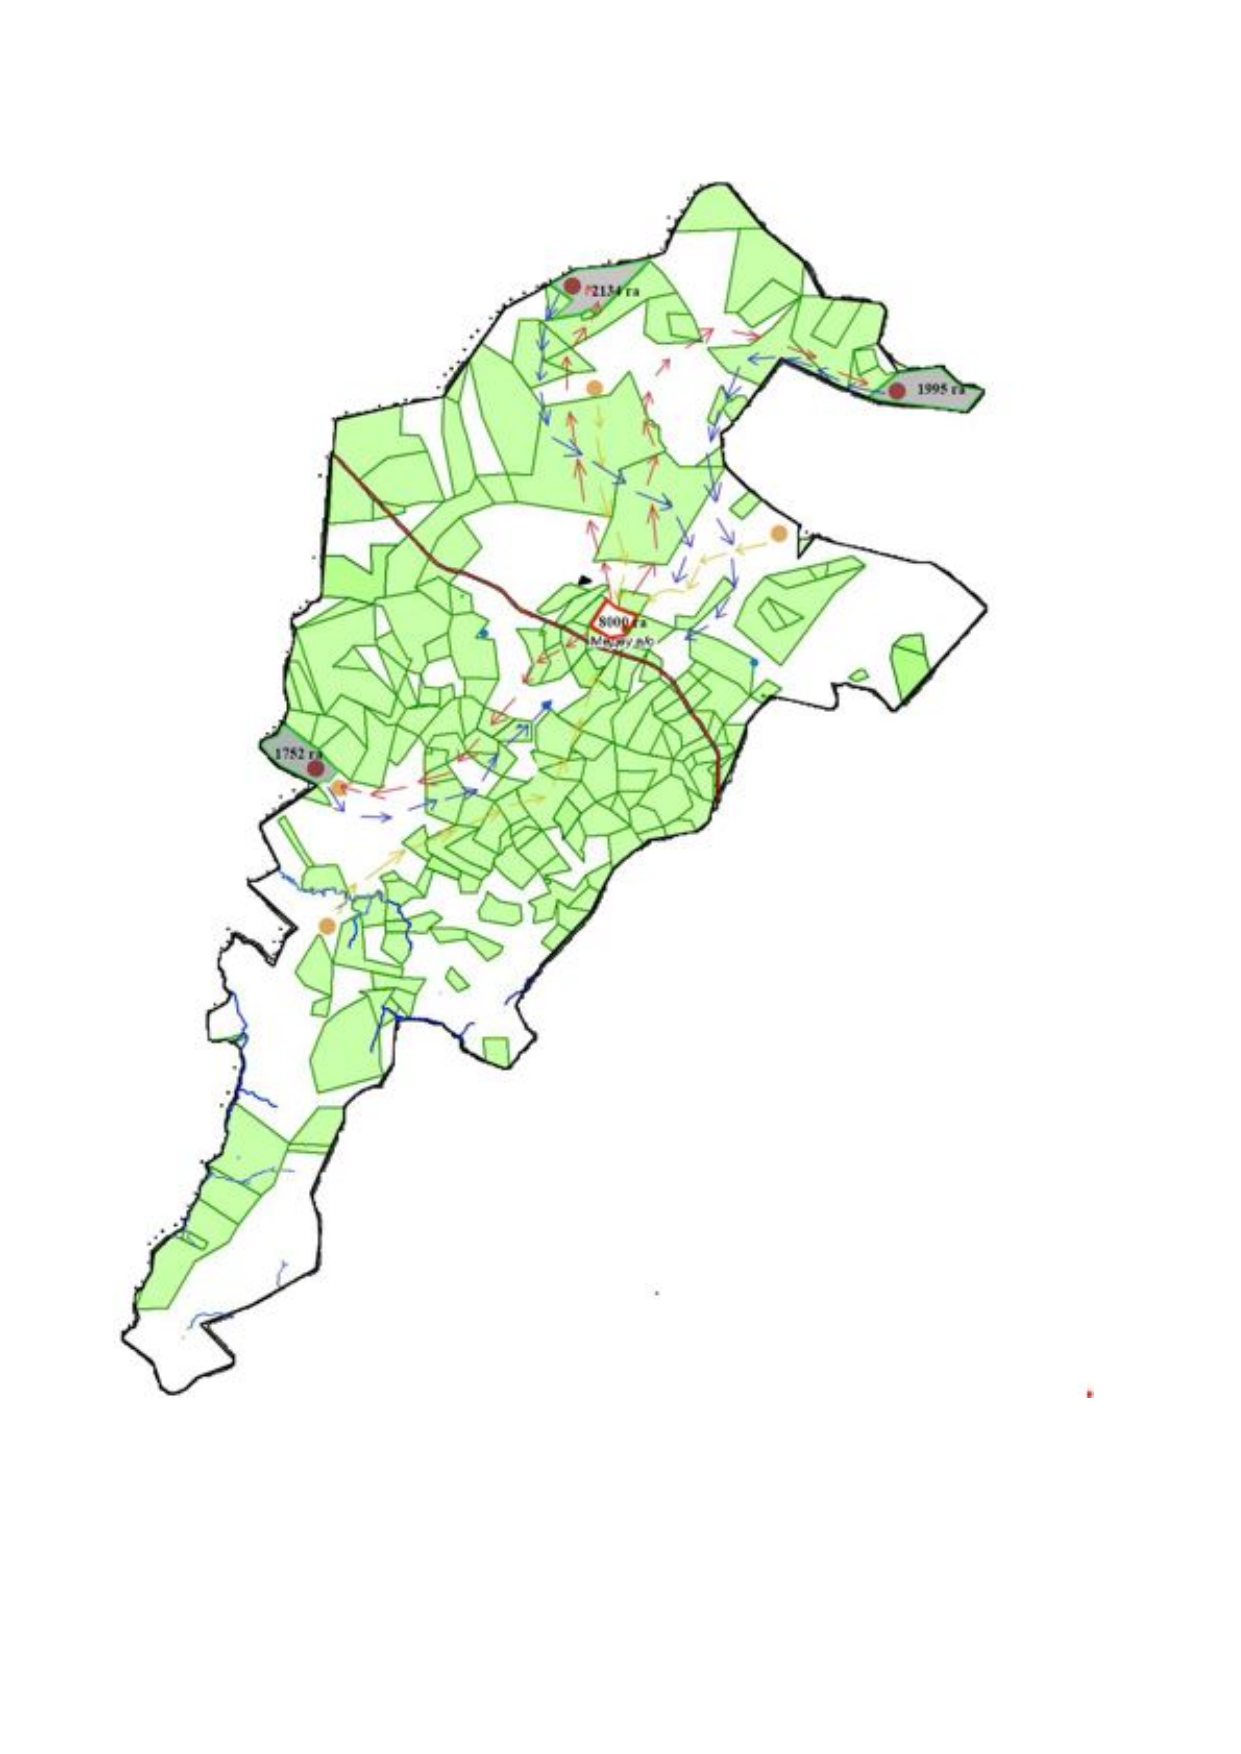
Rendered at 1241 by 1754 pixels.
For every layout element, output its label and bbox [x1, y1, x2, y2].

picture [112, 150, 1094, 1398]
